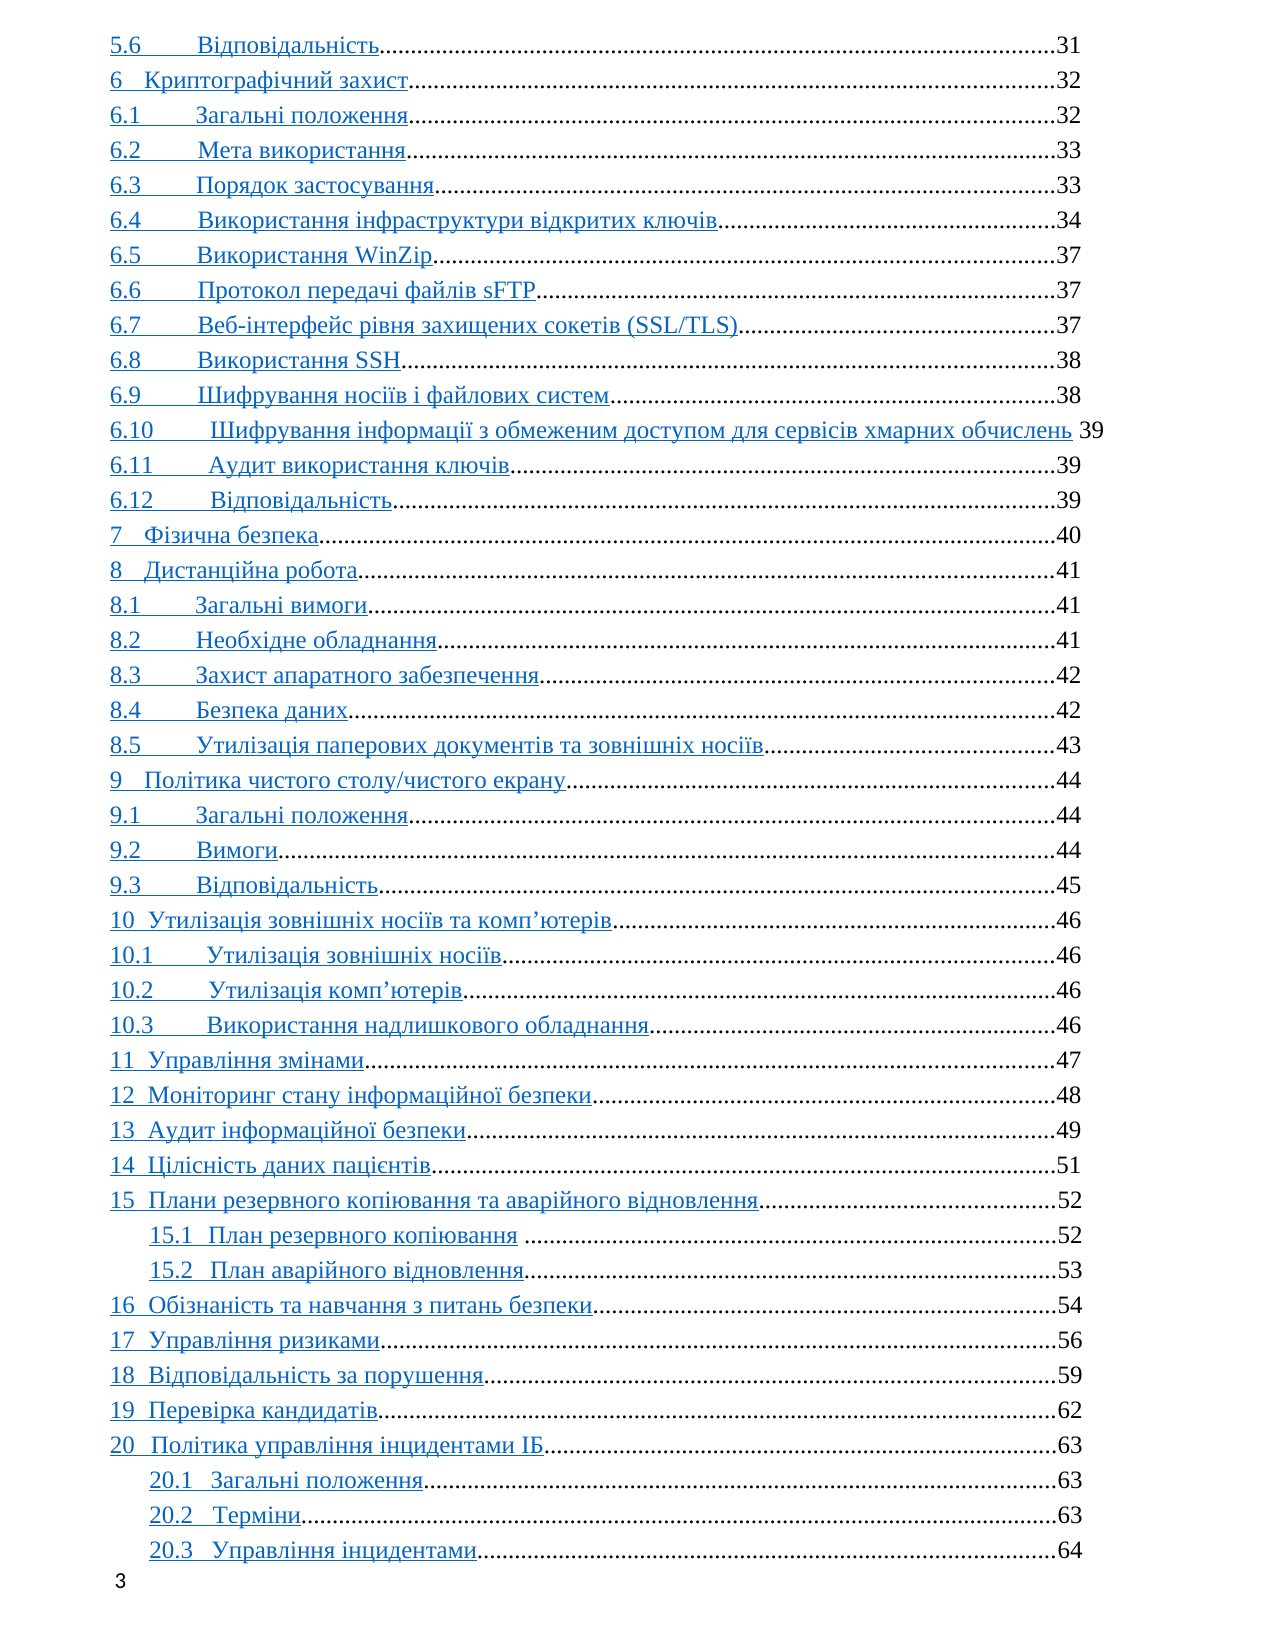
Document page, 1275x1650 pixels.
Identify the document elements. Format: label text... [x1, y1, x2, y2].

list Відповідальність 39 [109, 485, 1166, 514]
list Утилізація зовнішніх носіїв 46 [109, 940, 1166, 969]
list Утилізація зовнішніх носіїв та комп’ютерів 46 [109, 905, 1166, 934]
list Порядок застосування 33 [109, 170, 1166, 199]
list Відповідальність 31 [109, 30, 1166, 59]
list Загальні положення 44 [109, 800, 1166, 829]
list Політика чистого столу/чистого екрану 44 [109, 765, 1166, 794]
list Перевірка кандидатів 62 [109, 1395, 1166, 1424]
list Мета використання 33 [109, 135, 1166, 164]
list Загальні вимоги 41 [109, 590, 1166, 619]
list Управління інцидентами 64 [109, 1535, 1166, 1564]
list Аудит використання ключів 39 [109, 450, 1166, 479]
list Терміни 63 [109, 1500, 1166, 1529]
list Веб-інтерфейс рівня захищених сокетів (SSL/TLS) 37 [109, 310, 1166, 339]
list Відповідальність 45 [109, 870, 1166, 899]
list Безпека даних 42 [109, 695, 1166, 724]
list План аварійного відновлення 53 [109, 1255, 1166, 1284]
list Загальні положення 63 [109, 1465, 1166, 1494]
list Дистанційна робота 41 [109, 555, 1166, 584]
list План резервного копіювання 52 [109, 1220, 1166, 1249]
list Використання інфраструктури відкритих ключів 34 [109, 205, 1166, 234]
list Криптографічний захист 32 [109, 65, 1166, 94]
list Захист апаратного забезпечення 42 [109, 660, 1166, 689]
list Використання надлишкового обладнання 46 [109, 1010, 1166, 1039]
list Протокол передачі файлів sFTP 37 [109, 275, 1166, 304]
list Політика управління інцидентами ІБ 63 [109, 1430, 1166, 1459]
list Утилізація комп’ютерів 46 [109, 975, 1166, 1004]
list Аудит інформаційної безпеки 49 [109, 1115, 1166, 1144]
list Шифрування інформації з обмеженим доступом для сервісів хмарних обчислень 39 [109, 415, 1166, 444]
list Фізична безпека 40 [109, 520, 1166, 549]
list Необхідне обладнання 41 [109, 625, 1166, 654]
list Моніторинг стану інформаційної безпеки 48 [109, 1080, 1166, 1109]
list Обізнаність та навчання з питань безпеки 54 [109, 1290, 1166, 1319]
list Цілісність даних пацієнтів 51 [109, 1150, 1166, 1179]
list Шифрування носіїв і файлових систем 38 [109, 380, 1166, 409]
list Управління змінами 47 [109, 1045, 1166, 1074]
list Вимоги 44 [109, 835, 1166, 864]
list Використання WinZip 37 [109, 240, 1166, 269]
list Загальні положення 32 [109, 100, 1166, 129]
list Плани резервного копіювання та аварійного відновлення 52 [109, 1185, 1166, 1214]
list Управління ризиками 56 [109, 1325, 1166, 1354]
list Відповідальність за порушення 59 [109, 1360, 1166, 1389]
list Утилізація паперових документів та зовнішніх носіїв 43 [109, 730, 1166, 759]
list Використання SSH 38 [109, 345, 1166, 374]
